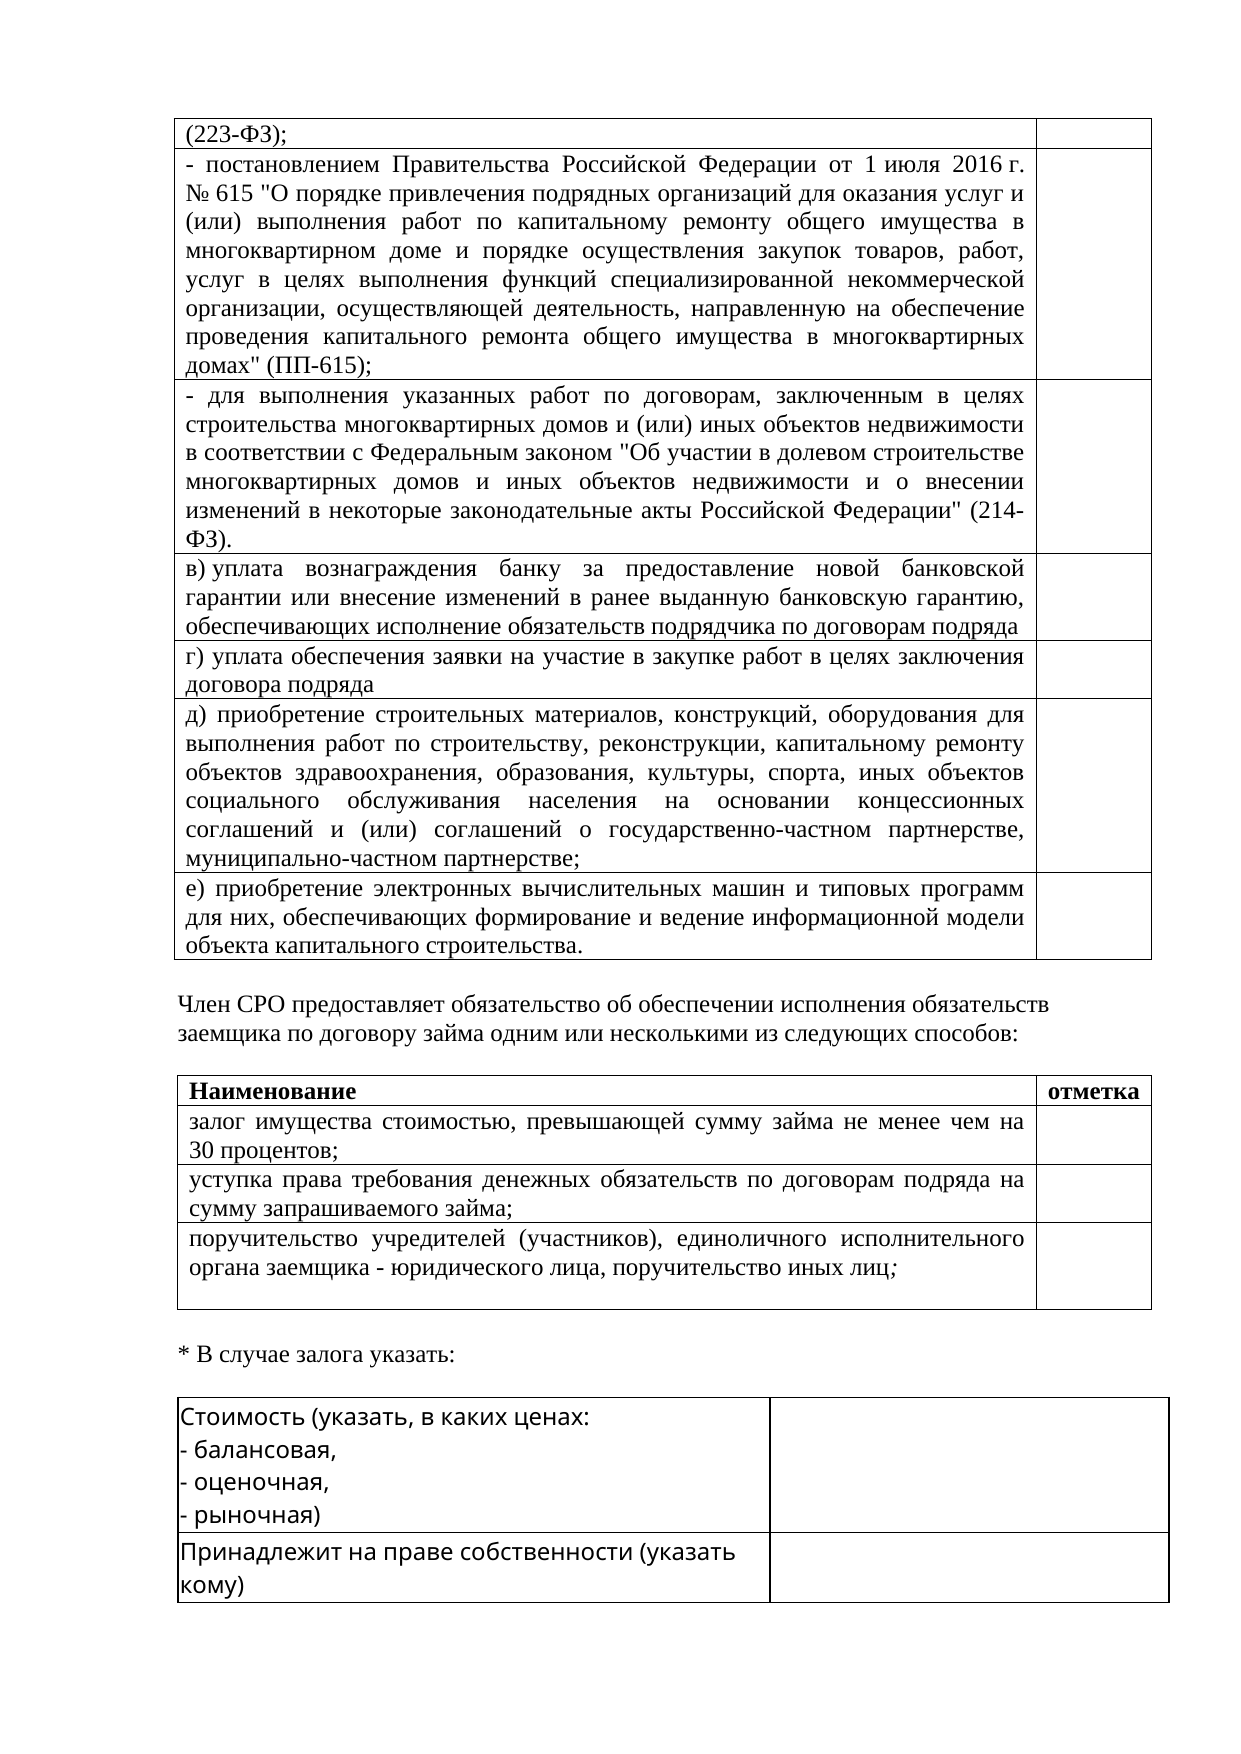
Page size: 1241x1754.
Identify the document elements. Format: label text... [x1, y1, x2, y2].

table_cell д) приобретение строительных материалов, конструкций, оборудования для выполнения работ по строительству, реконструкции, капитальному ремонту объектов здравоохранения, образования, культуры, спорта, иных объектов социального обслуживания населения на основании концессионных соглашений и (или) соглашений о государственно-частном партнерстве, муниципально-частном партнерстве; [175, 699, 1036, 872]
table_cell г) уплата обеспечения заявки на участие в закупке работ в целях заключения договора подряда [175, 641, 1036, 698]
table_cell [1037, 554, 1151, 640]
table_header Наименование [178, 1076, 1036, 1105]
table_cell уступка права требования денежных обязательств по договорам подряда на сумму запрашиваемого займа; [178, 1165, 1036, 1222]
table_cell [175, 119, 1036, 148]
table_cell [1037, 1165, 1151, 1222]
table_cell [1037, 699, 1151, 872]
table_cell [1037, 1106, 1151, 1163]
text Член СРО предоставляет обязательство об обеспечении исполнения обязательств заемщика по договору займа одним или несколькими из следующих способов: [177, 989, 1152, 1046]
table_cell [1037, 149, 1151, 379]
table_cell [1037, 119, 1151, 148]
text * В случае залога указать: [177, 1339, 1152, 1368]
table_cell [1037, 1223, 1151, 1309]
table_cell - постановлением Правительства Российской Федерации от 1 июля 2016 г. № 615 "О порядке привлечения подрядных организаций для оказания услуг и (или) выполнения работ по капитальному ремонту общего имущества в многоквартирном доме и порядке осуществления закупок товаров, работ, услуг в целях выполнения функций специализированной некоммерческой организации, осуществляющей деятельность, направленную на обеспечение проведения капитального ремонта общего имущества в многоквартирных домах" (ПП-615); [175, 149, 1036, 379]
table_cell [1037, 641, 1151, 698]
table_cell [1037, 380, 1151, 552]
table_cell [1037, 873, 1151, 959]
table_cell [771, 1533, 1168, 1602]
table_cell Принадлежит на праве собственности (указать кому) [179, 1533, 769, 1602]
table_header [771, 1398, 1168, 1532]
table_cell в) уплата вознаграждения банку за предоставление новой банковской гарантии или внесение изменений в ранее выданную банковскую гарантию, обеспечивающих исполнение обязательств подрядчика по договорам подряда [175, 554, 1036, 640]
table_cell е) приобретение электронных вычислительных машин и типовых программ для них, обеспечивающих формирование и ведение информационной модели объекта капитального строительства. [175, 873, 1036, 959]
table_header отметка [1037, 1076, 1151, 1105]
table_cell - для выполнения указанных работ по договорам, заключенным в целях строительства многоквартирных домов и (или) иных объектов недвижимости в соответствии с Федеральным законом "Об участии в долевом строительстве многоквартирных домов и иных объектов недвижимости и о внесении изменений в некоторые законодательные акты Российской Федерации" (214-ФЗ). [175, 380, 1036, 552]
table_cell поручительство учредителей (участников), единоличного исполнительного органа заемщика - юридического лица, поручительство иных лиц; [178, 1223, 1036, 1309]
table_cell залог имущества стоимостью, превышающей сумму займа не менее чем на 30 процентов; [178, 1106, 1036, 1163]
table_header Стоимость (указать, в каких ценах: - балансовая, - оценочная, - рыночная) [179, 1398, 769, 1532]
